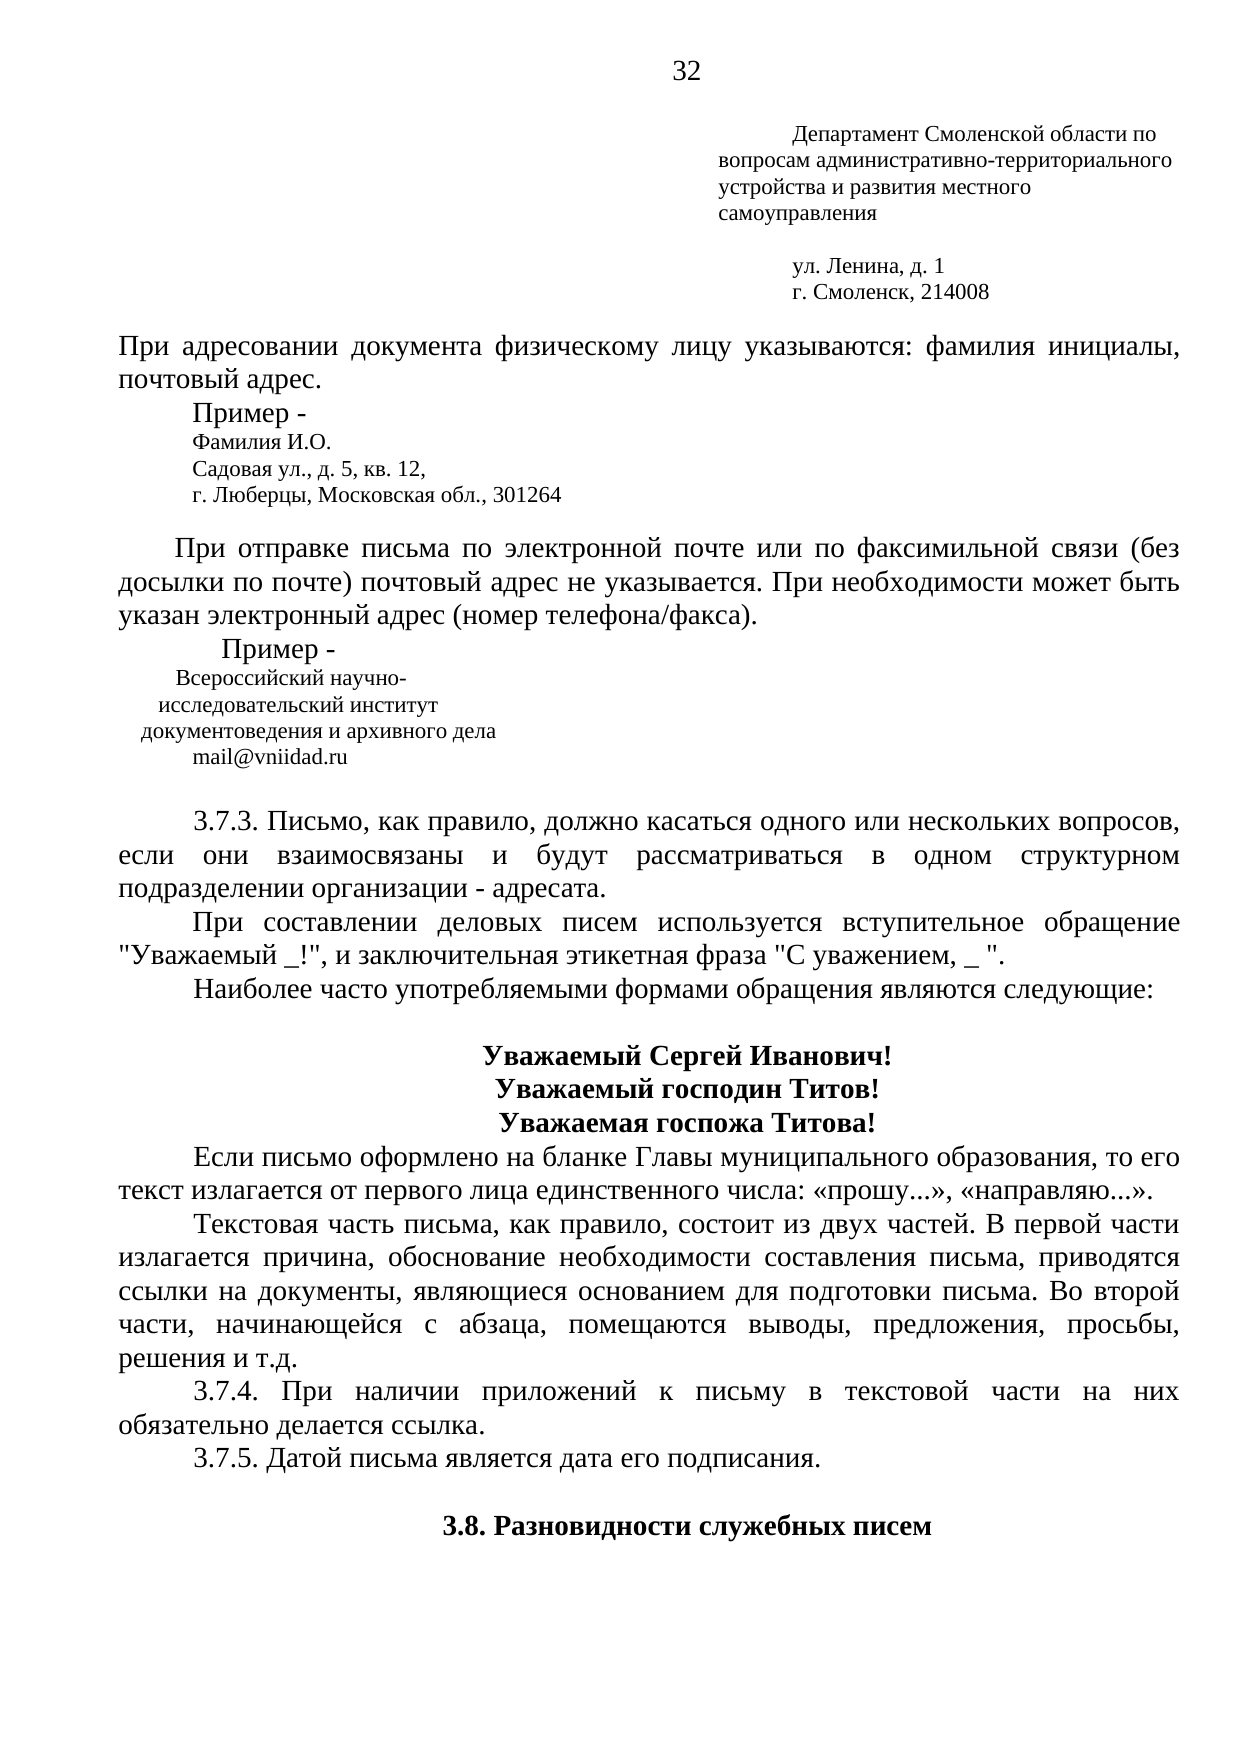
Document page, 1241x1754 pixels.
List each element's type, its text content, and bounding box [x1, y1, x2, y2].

text Наиболее часто употребляемыми формами обращения являются следующие: [118, 971, 1181, 1004]
text Уважаемый господин Титов! [118, 1072, 1181, 1105]
text При адресовании документа физическому лицу указываются: фамилия инициалы, почтовый адрес. [118, 328, 1181, 395]
text 3.7.5. Датой письма является дата его подписания. [118, 1441, 1181, 1474]
text mail@vniidad.ru [118, 743, 1181, 770]
text Если письмо оформлено на бланке Главы муниципального образования, то его текст излагается от первого лица единственного числа: «прошу...», «направляю...». [118, 1139, 1181, 1206]
text Пример - [118, 631, 1181, 664]
text При отправке письма по электронной почте или по факсимильной связи (без досылки по почте) почтовый адрес не указывается. При необходимости может быть указан электронный адрес (номер телефона/факса). [118, 530, 1181, 631]
text 3.7.4. При наличии приложений к письму в текстовой части на них обязательно делается ссылка. [118, 1373, 1181, 1441]
text Уважаемая госпожа Титова! [118, 1105, 1181, 1139]
text Всероссийский научно- [118, 664, 1181, 691]
text Фамилия И.О. [118, 428, 1181, 454]
text документоведения и архивного дела [118, 717, 1181, 743]
text ул. Ленина, д. 1 [718, 252, 1181, 278]
text 3.8. Разновидности служебных писем [118, 1508, 1181, 1541]
text При составлении деловых писем используется вступительное обращение "Уважаемый _!", и заключительная этикетная фраза "С уважением, _ ". [118, 904, 1181, 971]
text г. Смоленск, 214008 [718, 278, 1181, 305]
text Садовая ул., д. 5, кв. 12, [118, 454, 1181, 481]
text Уважаемый Сергей Иванович! [118, 1038, 1181, 1072]
text Департамент Смоленской области по вопросам административно-территориального устройства и развития местного самоуправления [718, 120, 1181, 226]
text Текстовая часть письма, как правило, состоит из двух частей. В первой части излагается причина, обоснование необходимости составления письма, приводятся ссылки на документы, являющиеся основанием для подготовки письма. Во второй части, начинающейся с абзаца, помещаются выводы, предложения, просьбы, решения и т.д. [118, 1206, 1181, 1373]
text Пример - [118, 395, 1181, 428]
text исследовательский институт [118, 691, 1181, 717]
text г. Люберцы, Московская обл., 301264 [118, 481, 1181, 507]
text 3.7.3. Письмо, как правило, должно касаться одного или нескольких вопросов, если они взаимосвязаны и будут рассматриваться в одном структурном подразделении организации - адресата. [118, 803, 1181, 904]
